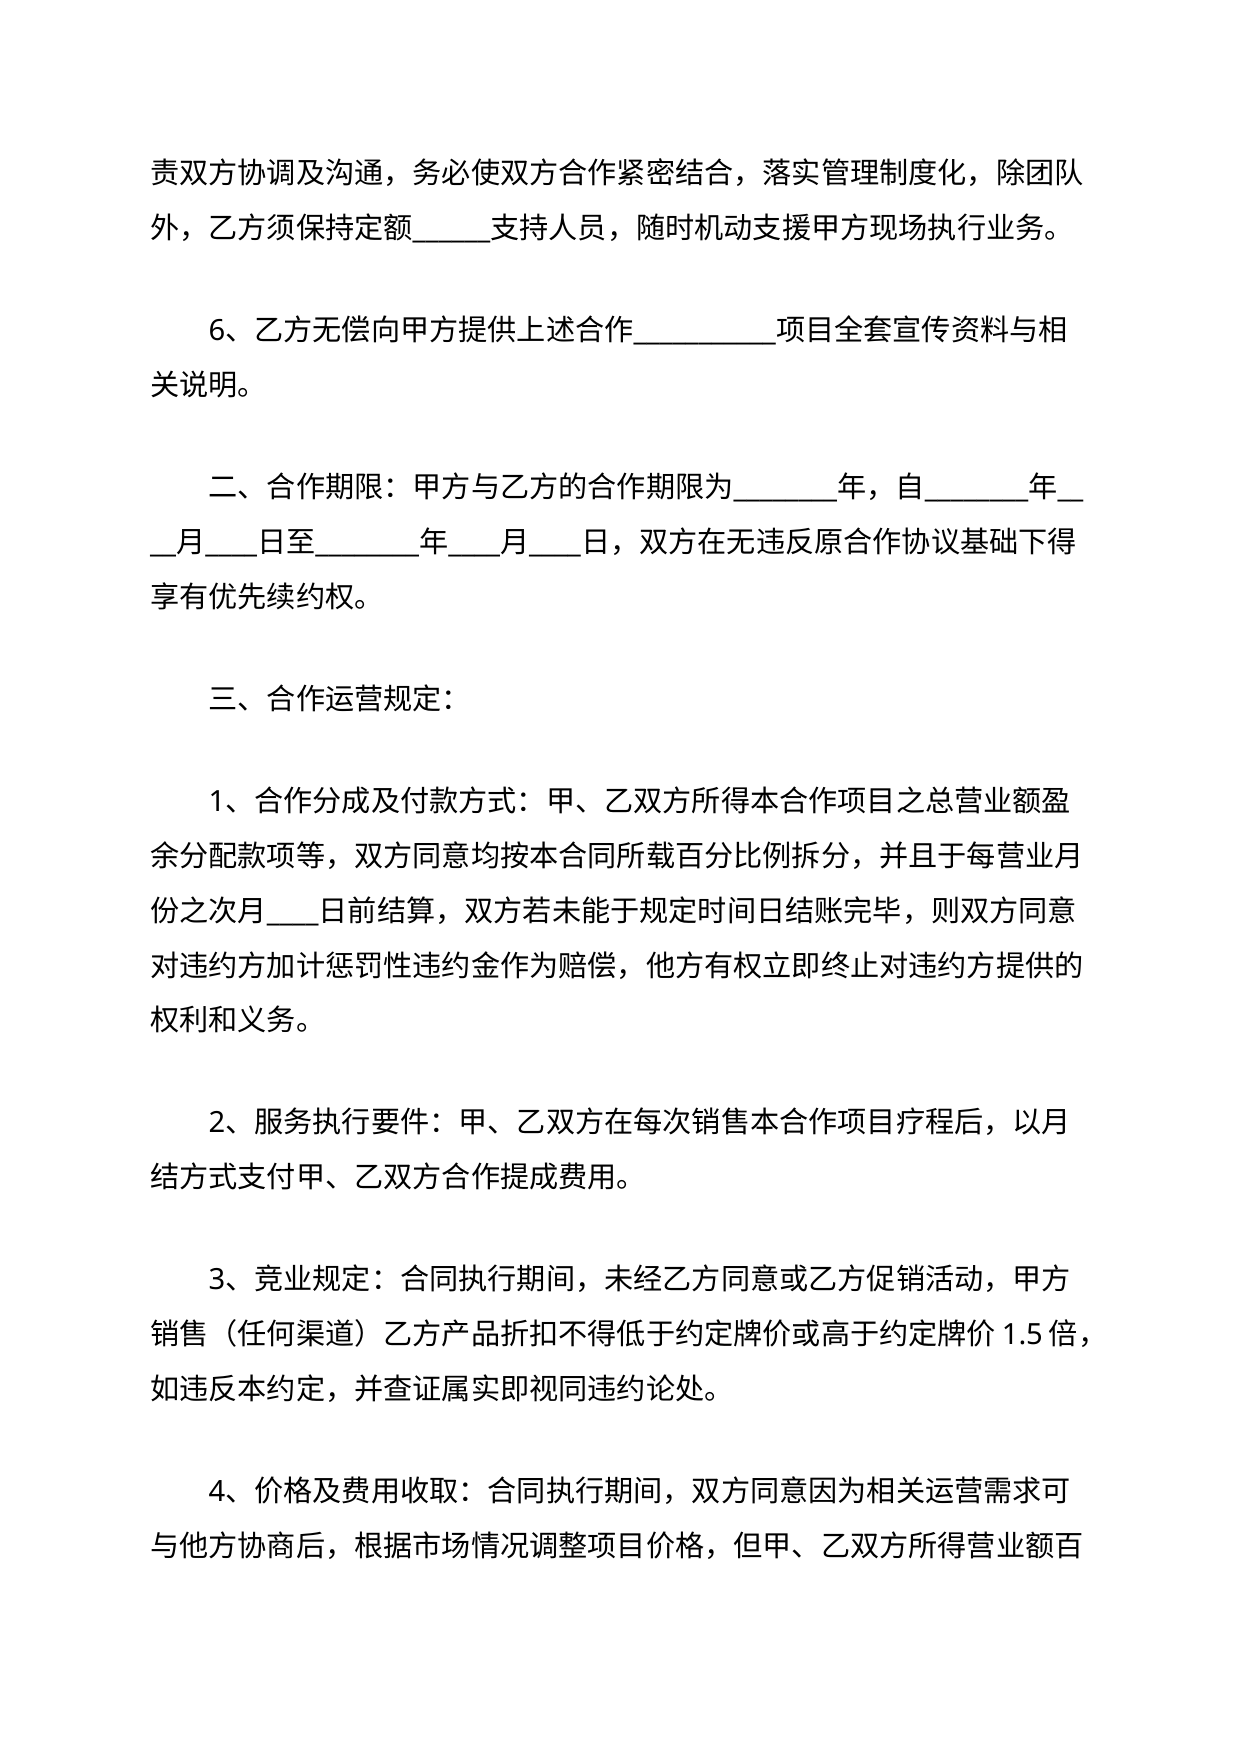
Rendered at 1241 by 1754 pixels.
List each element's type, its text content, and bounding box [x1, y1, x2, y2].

text 1、合作分成及付款方式：甲、乙双方所得本合作项目之总营业额盈余分配款项等，双方同意均按本合同所载百分比例拆分，并且于每营业月份之次月____日前结算，双方若未能于规定时间日结账完毕，则双方同意对违约方加计惩罚性违约金作为赔偿，他方有权立即终止对违约方提供的权利和义务。 [150, 777, 1090, 1039]
text 3、竞业规定：合同执行期间，未经乙方同意或乙方促销活动，甲方销售（任何渠道）乙方产品折扣不得低于约定牌价或高于约定牌价1.5倍，如违反本约定，并查证属实即视同违约论处。 [150, 1256, 1090, 1408]
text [150, 150, 1090, 247]
text 三、合作运营规定： [150, 675, 1090, 718]
text 二、合作期限：甲方与乙方的合作期限为________年，自________年____月____日至________年____月____日，双方在无违反原合作协议基础下得享有优先续约权。 [150, 464, 1090, 616]
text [150, 1467, 1090, 1564]
text 6、乙方无偿向甲方提供上述合作___________项目全套宣传资料与相关说明。 [150, 307, 1090, 404]
text 2、服务执行要件：甲、乙双方在每次销售本合作项目疗程后，以月结方式支付甲、乙双方合作提成费用。 [150, 1099, 1090, 1196]
